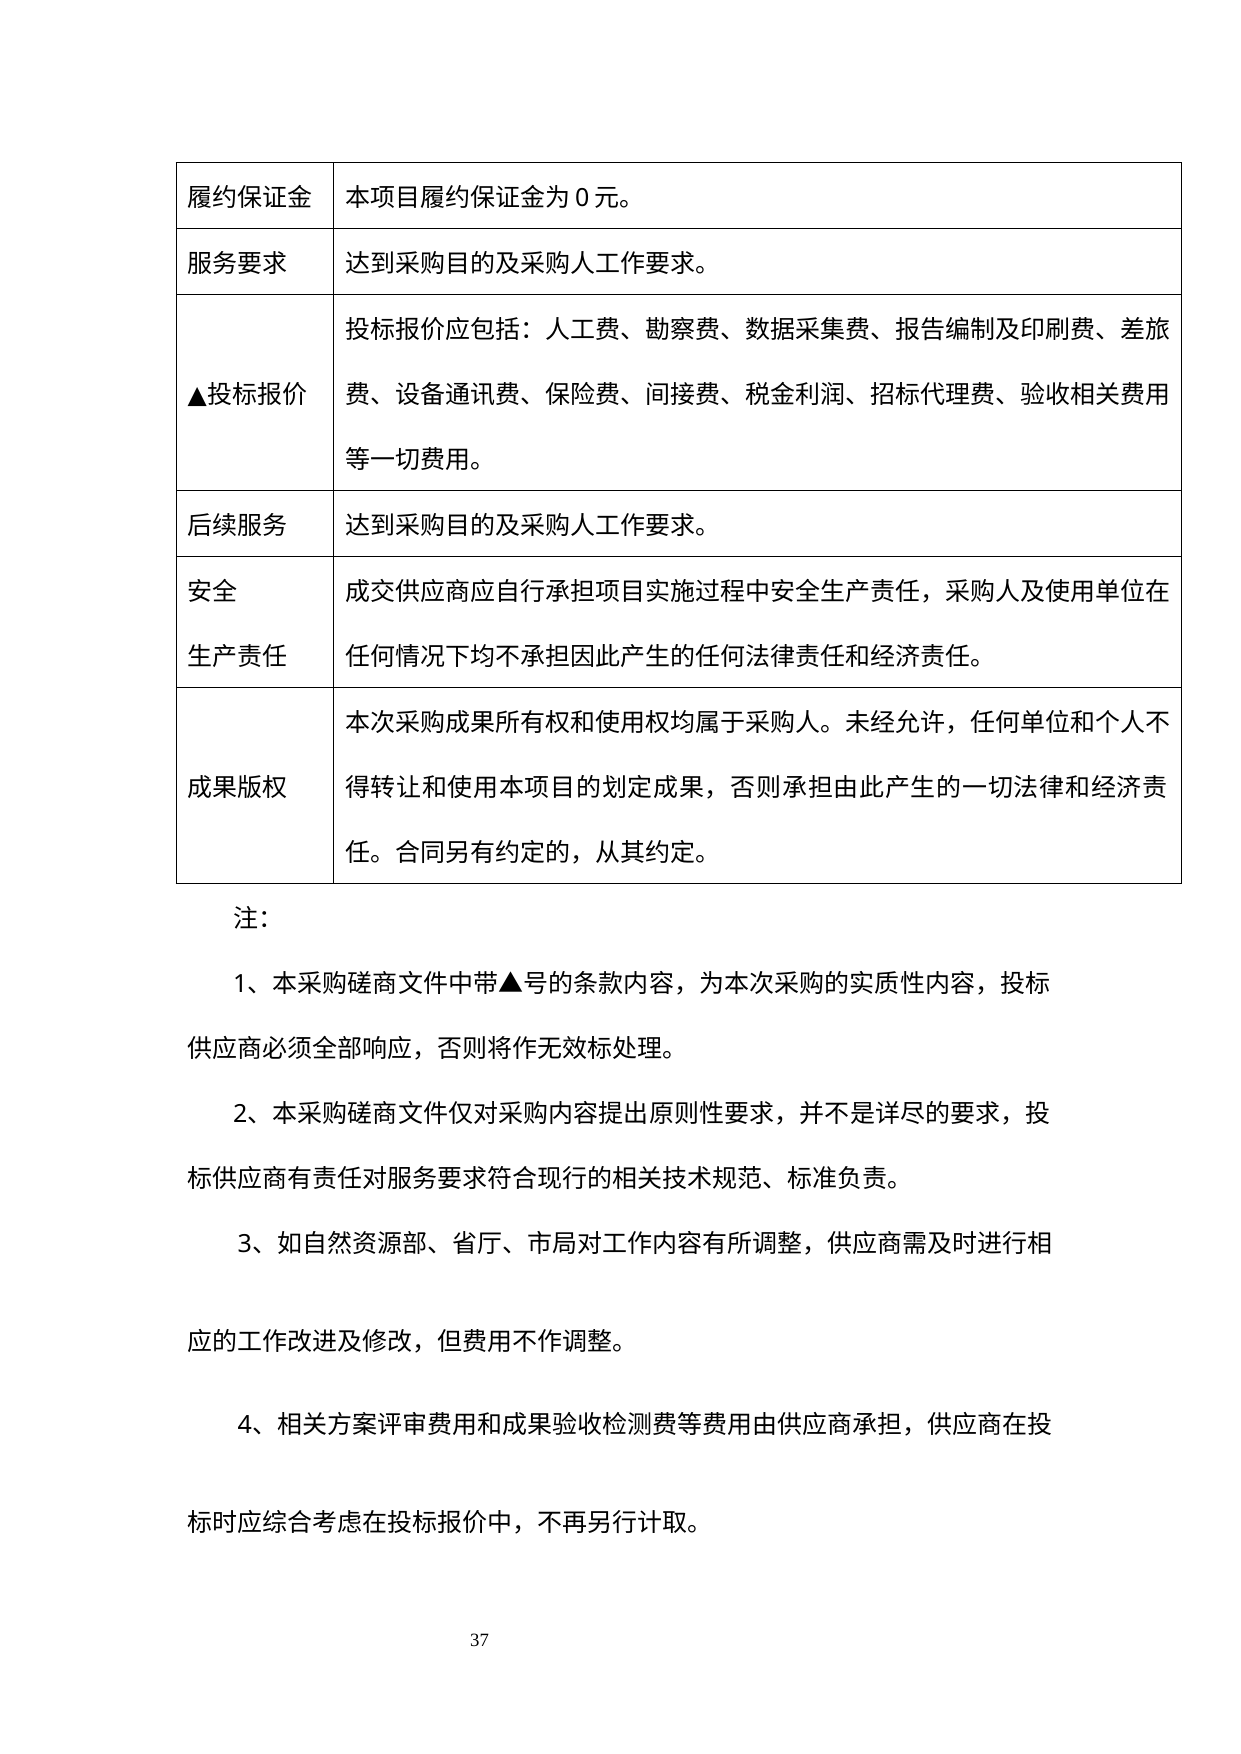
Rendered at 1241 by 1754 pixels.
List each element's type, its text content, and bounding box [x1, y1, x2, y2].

table_cell 达到采购目的及采购人工作要求。 [334, 229, 1181, 294]
table_cell 成交供应商应自行承担项目实施过程中安全生产责任，采购人及使用单位在任何情况下均不承担因此产生的任何法律责任和经济责任。 [334, 557, 1181, 687]
table_cell 成果版权 [177, 688, 333, 883]
table_cell 服务要求 [177, 229, 333, 294]
table_cell 本次采购成果所有权和使用权均属于采购人。未经允许，任何单位和个人不得转让和使用本项目的划定成果，否则承担由此产生的一切法律和经济责任。合同另有约定的，从其约定。 [334, 688, 1181, 883]
text 4、相关方案评审费用和成果验收检测费等费用由供应商承担，供应商在投标时应综合考虑在投标报价中，不再另行计取。 [187, 1391, 1053, 1553]
text 1、本采购磋商文件中带▲号的条款内容，为本次采购的实质性内容，投标供应商必须全部响应，否则将作无效标处理。 [187, 949, 1053, 1079]
text 3、如自然资源部、省厅、市局对工作内容有所调整，供应商需及时进行相应的工作改进及修改，但费用不作调整。 [187, 1209, 1053, 1372]
table_cell 安全 生产责任 [177, 557, 333, 687]
text 注： [187, 884, 1053, 949]
table_cell ▲投标报价 [177, 295, 333, 490]
table_cell 后续服务 [177, 491, 333, 556]
table_cell 本项目履约保证金为0元。 [334, 163, 1181, 228]
table_cell 履约保证金 [177, 163, 333, 228]
table_cell 投标报价应包括：人工费、勘察费、数据采集费、报告编制及印刷费、差旅费、设备通讯费、保险费、间接费、税金利润、招标代理费、验收相关费用等一切费用。 [334, 295, 1181, 490]
text 2、本采购磋商文件仅对采购内容提出原则性要求，并不是详尽的要求，投标供应商有责任对服务要求符合现行的相关技术规范、标准负责。 [187, 1079, 1053, 1209]
table_cell 达到采购目的及采购人工作要求。 [334, 491, 1181, 556]
